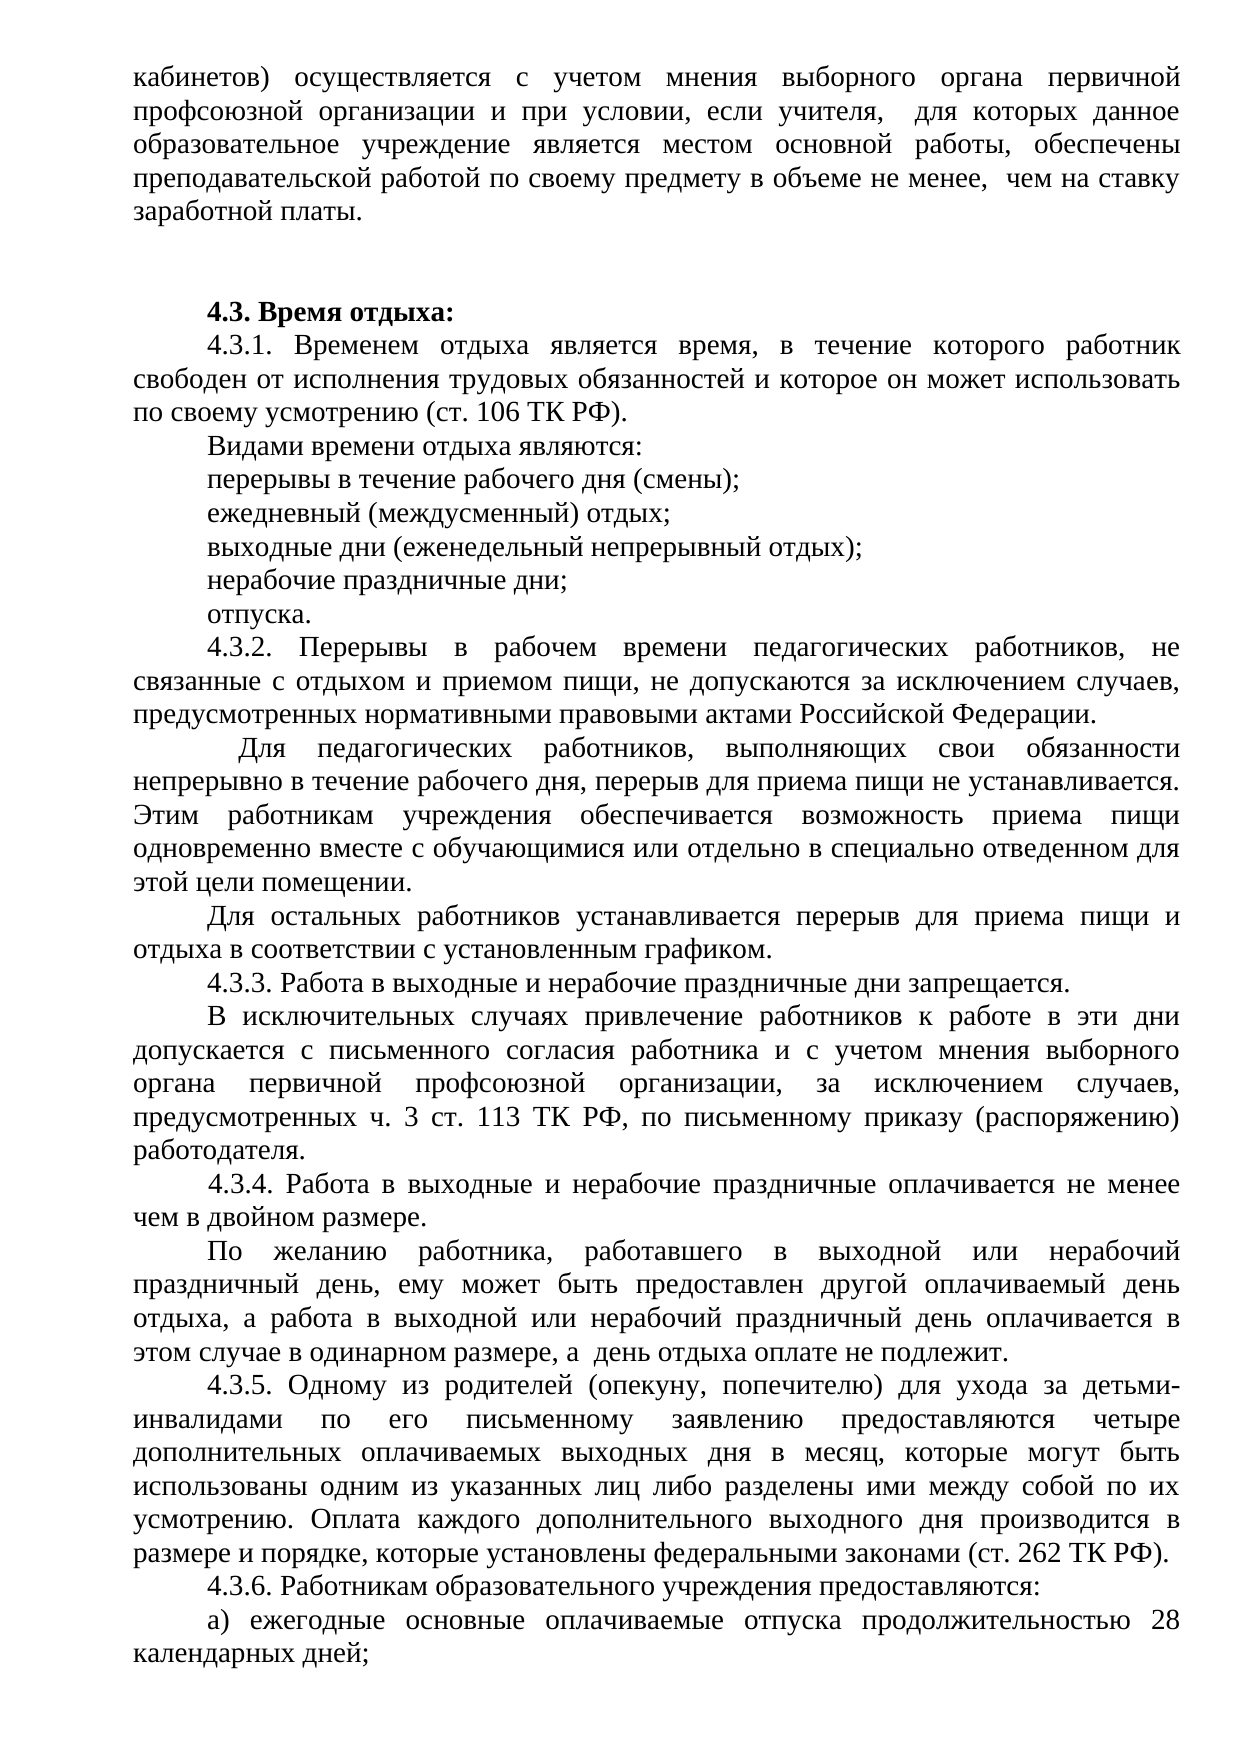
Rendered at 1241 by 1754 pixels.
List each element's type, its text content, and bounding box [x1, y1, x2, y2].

text нерабочие праздничные дни; [133, 562, 1181, 596]
text 4.3.4. Работа в выходные и нерабочие праздничные оплачивается не менее чем в двойном размере. [133, 1166, 1181, 1233]
text выходные дни (еженедельный непрерывный отдых); [133, 529, 1181, 562]
text 4.3.1. Временем отдыха является время, в течение которого работник свободен от исполнения трудовых обязанностей и которое он может использовать по своему усмотрению (ст. 106 ТК РФ). [133, 327, 1181, 428]
text В исключительных случаях привлечение работников к работе в эти дни допускается с письменного согласия работника и с учетом мнения выборного органа первичной профсоюзной организации, за исключением случаев, предусмотренных ч. 3 ст. 113 ТК РФ, по письменному приказу (распоряжению) работодателя. [133, 998, 1181, 1166]
text 4.3.2. Перерывы в рабочем времени педагогических работников, не связанные с отдыхом и приемом пищи, не допускаются за исключением случаев, предусмотренных нормативными правовыми актами Российской Федерации. [133, 629, 1181, 730]
text 4.3.3. Работа в выходные и нерабочие праздничные дни запрещается. [133, 965, 1181, 998]
text отпуска. [133, 596, 1181, 629]
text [133, 59, 1181, 227]
text Видами времени отдыха являются: [133, 428, 1181, 462]
text 4.3.6. Работникам образовательного учреждения предоставляются: [133, 1568, 1181, 1602]
text перерывы в течение рабочего дня (смены); [133, 462, 1181, 495]
text 4.3.5. Одному из родителей (опекуну, попечителю) для ухода за детьми-инвалидами по его письменному заявлению предоставляются четыре дополнительных оплачиваемых выходных дня в месяц, которые могут быть использованы одним из указанных лиц либо разделены ими между собой по их усмотрению. Оплата каждого дополнительного выходного дня производится в размере и порядке, которые установлены федеральными законами (ст. 262 ТК РФ). [133, 1367, 1181, 1568]
text ежедневный (междусменный) отдых; [133, 495, 1181, 529]
text 4.3. Время отдыха: [133, 294, 1181, 327]
text По желанию работника, работавшего в выходной или нерабочий праздничный день, ему может быть предоставлен другой оплачиваемый день отдыха, а работа в выходной или нерабочий праздничный день оплачивается в этом случае в одинарном размере, а день отдыха оплате не подлежит. [133, 1233, 1181, 1367]
text Для остальных работников устанавливается перерыв для приема пищи и отдыха в соответствии с установленным графиком. [133, 898, 1181, 965]
text Для педагогических работников, выполняющих свои обязанности непрерывно в течение рабочего дня, перерыв для приема пищи не устанавливается. Этим работникам учреждения обеспечивается возможность приема пищи одновременно вместе с обучающимися или отдельно в специально отведенном для этой цели помещении. [133, 730, 1181, 898]
text а) ежегодные основные оплачиваемые отпуска продолжительностью 28 календарных дней; [133, 1602, 1181, 1669]
